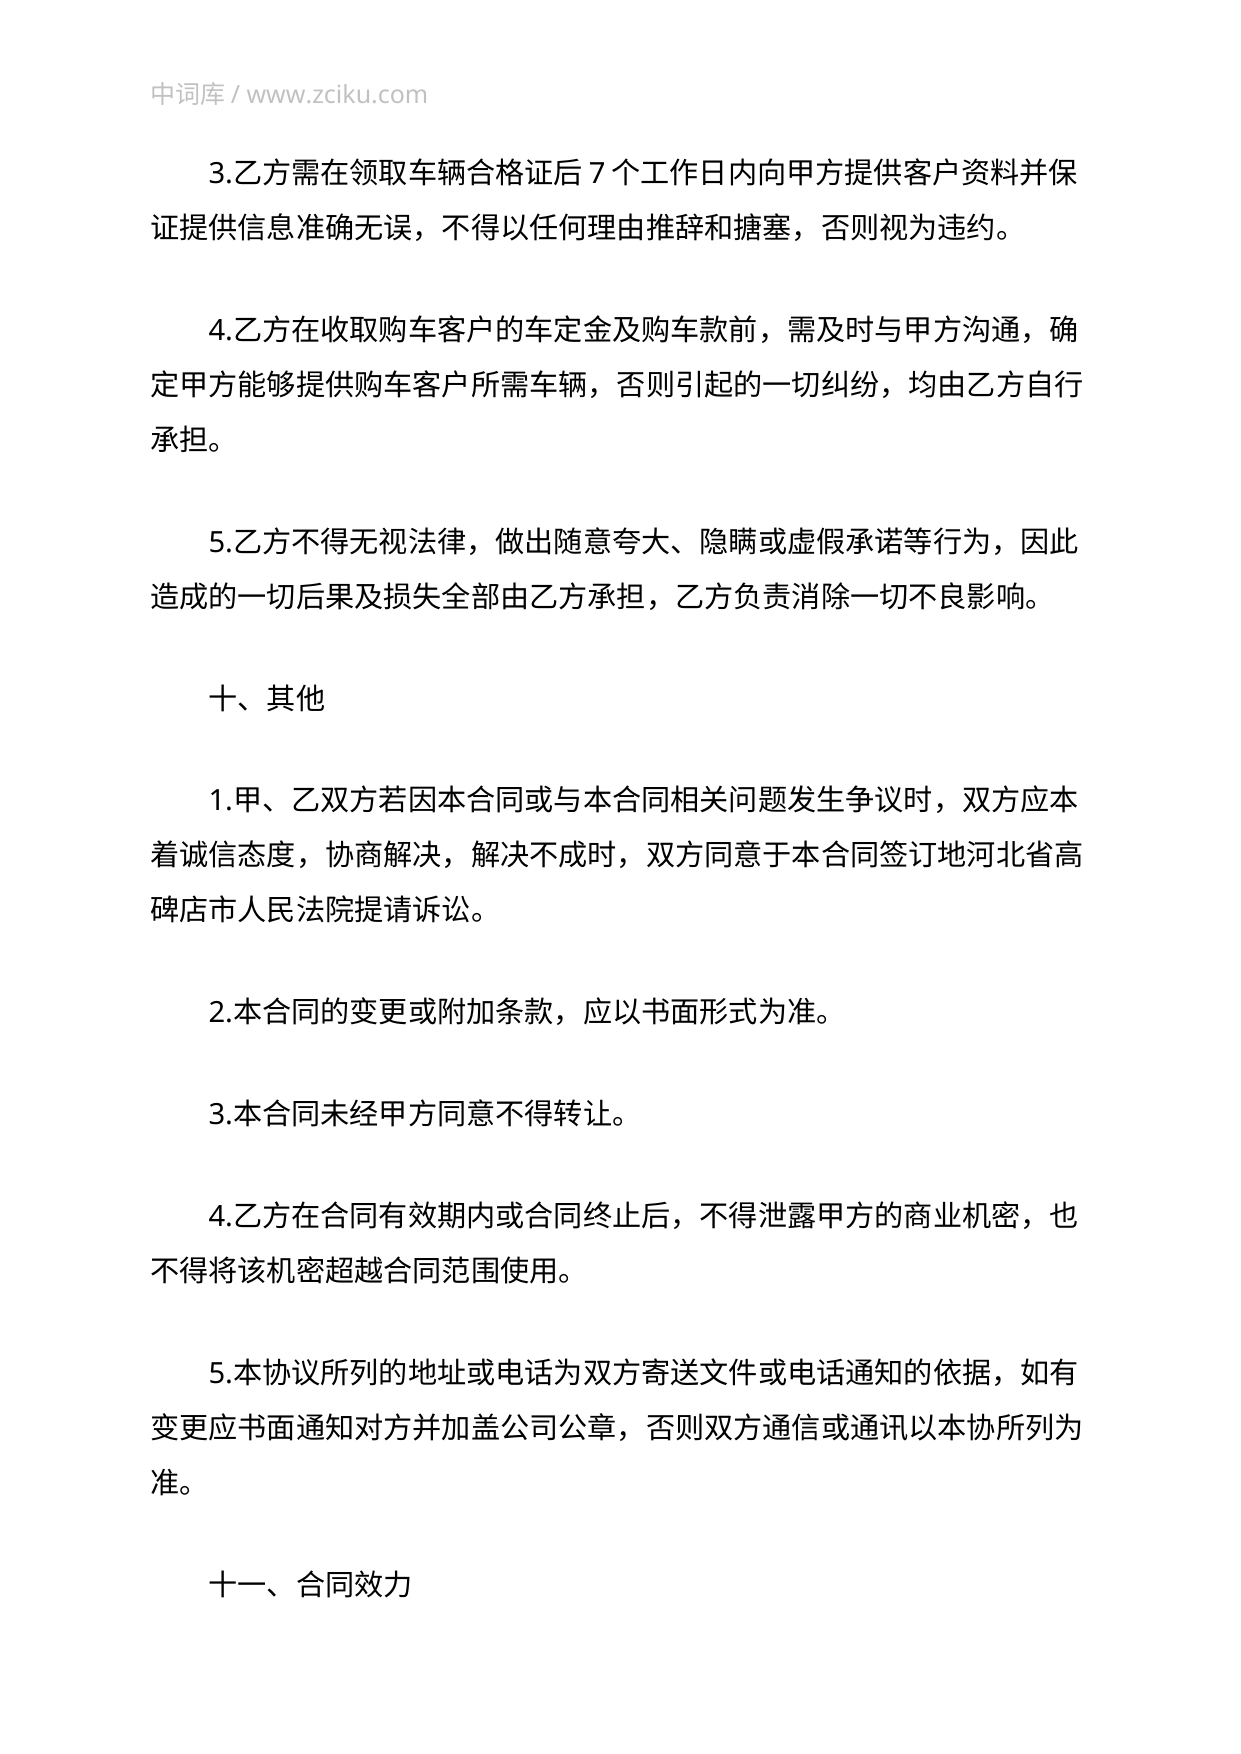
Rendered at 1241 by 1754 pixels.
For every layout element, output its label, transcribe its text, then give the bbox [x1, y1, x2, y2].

text 5.本协议所列的地址或电话为双方寄送文件或电话通知的依据，如有变更应书面通知对方并加盖公司公章，否则双方通信或通讯以本协所列为准。 [150, 1349, 1090, 1502]
text 2.本合同的变更或附加条款，应以书面形式为准。 [150, 989, 1090, 1031]
text 3.本合同未经甲方同意不得转让。 [150, 1091, 1090, 1133]
text 1.甲、乙双方若因本合同或与本合同相关问题发生争议时，双方应本着诚信态度，协商解决，解决不成时，双方同意于本合同签订地河北省高碑店市人民法院提请诉讼。 [150, 777, 1090, 929]
text 十一、合同效力 [150, 1561, 1090, 1603]
text 4.乙方在合同有效期内或合同终止后，不得泄露甲方的商业机密，也不得将该机密超越合同范围使用。 [150, 1193, 1090, 1290]
text 3.乙方需在领取车辆合格证后7个工作日内向甲方提供客户资料并保证提供信息准确无误，不得以任何理由推辞和搪塞，否则视为违约。 [150, 150, 1090, 247]
text 5.乙方不得无视法律，做出随意夸大、隐瞒或虚假承诺等行为，因此造成的一切后果及损失全部由乙方承担，乙方负责消除一切不良影响。 [150, 518, 1090, 616]
text 十、其他 [150, 675, 1090, 717]
text 4.乙方在收取购车客户的车定金及购车款前，需及时与甲方沟通，确定甲方能够提供购车客户所需车辆，否则引起的一切纠纷，均由乙方自行承担。 [150, 307, 1090, 459]
